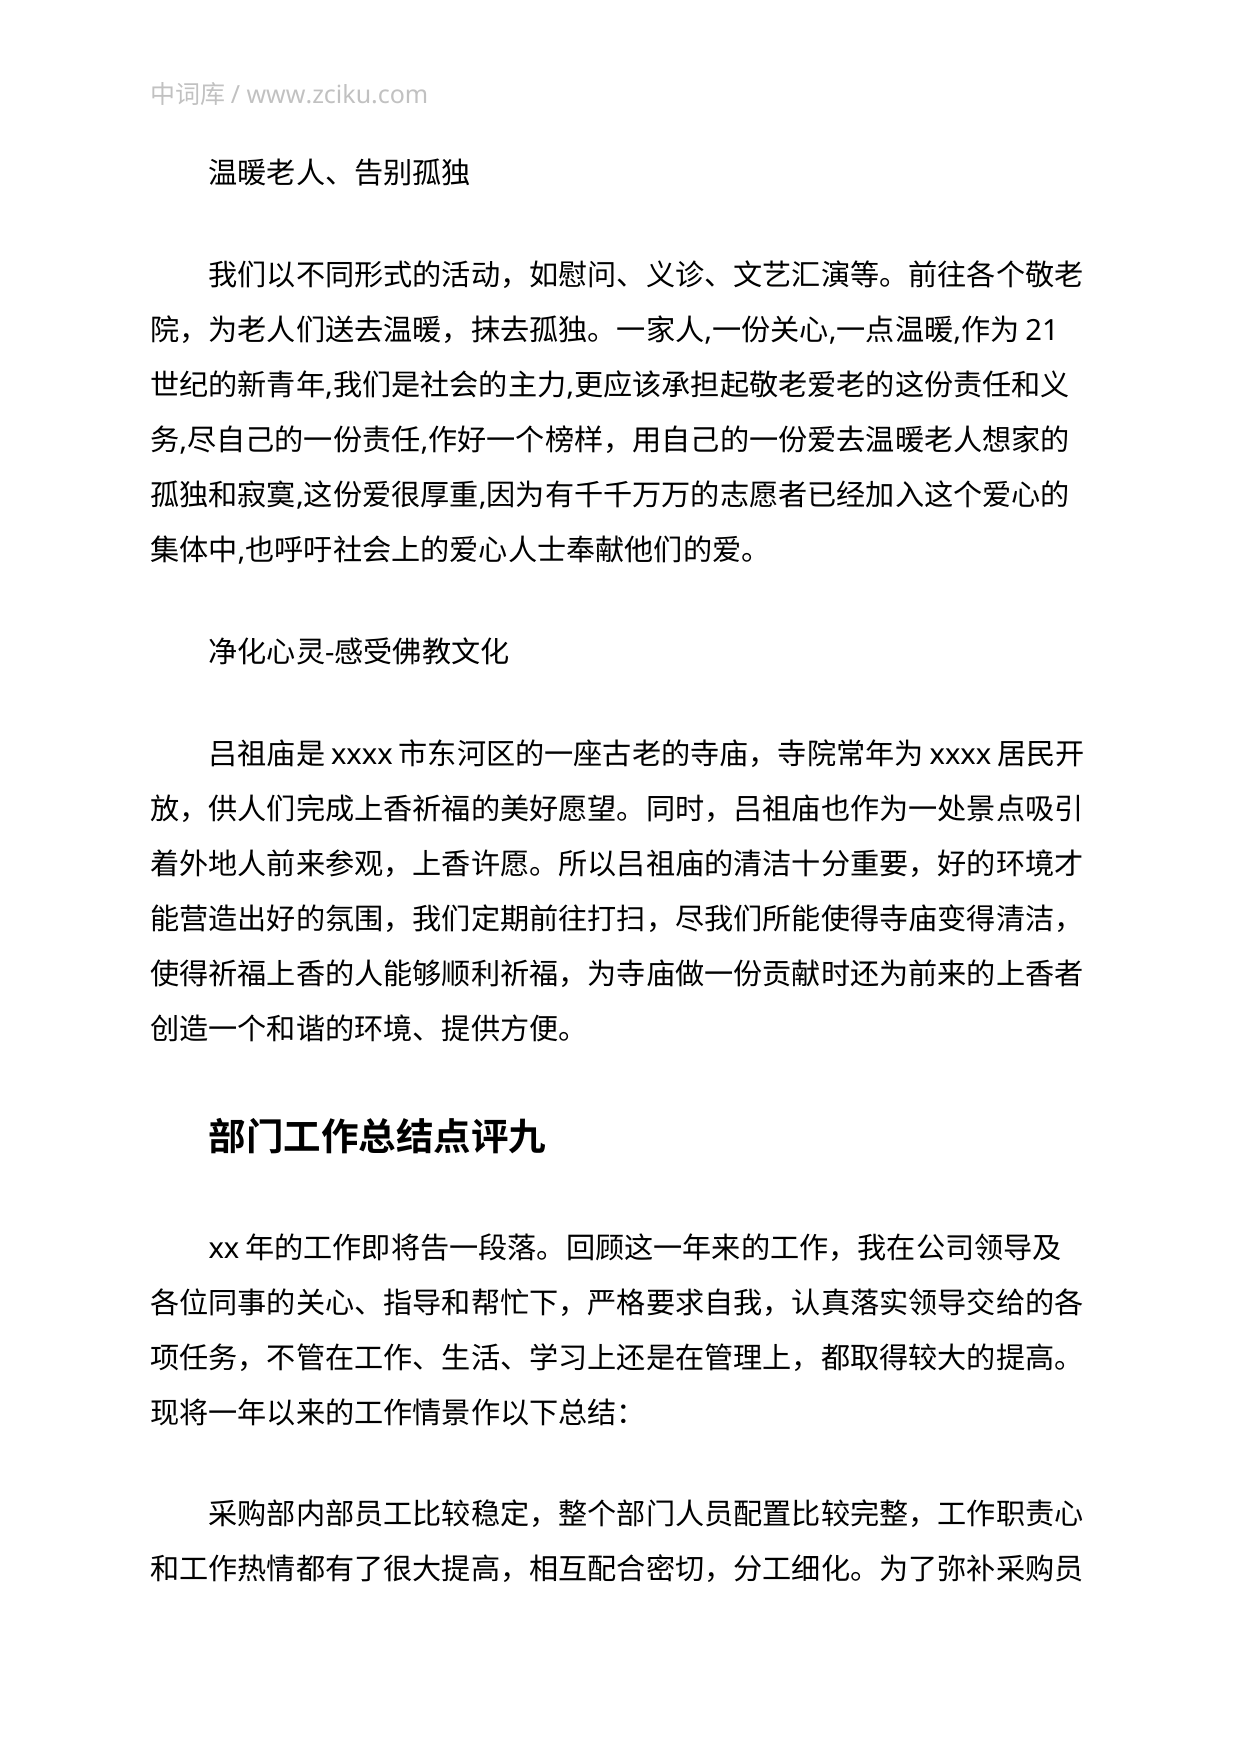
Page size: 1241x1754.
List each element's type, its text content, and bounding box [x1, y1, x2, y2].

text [150, 1491, 1090, 1588]
text 部门工作总结点评九 [150, 1107, 1090, 1161]
text 我们以不同形式的活动，如慰问、义诊、文艺汇演等。前往各个敬老院，为老人们送去温暖，抹去孤独。一家人,一份关心,一点温暖,作为21世纪的新青年,我们是社会的主力,更应该承担起敬老爱老的这份责任和义务,尽自己的一份责任,作好一个榜样，用自己的一份爱去温暖老人想家的孤独和寂寞,这份爱很厚重,因为有千千万万的志愿者已经加入这个爱心的集体中,也呼吁社会上的爱心人士奉献他们的爱。 [150, 252, 1090, 569]
text 温暖老人、告别孤独 [150, 150, 1090, 192]
text 净化心灵-感受佛教文化 [150, 629, 1090, 671]
text 吕祖庙是xxxx市东河区的一座古老的寺庙，寺院常年为xxxx居民开放，供人们完成上香祈福的美好愿望。同时，吕祖庙也作为一处景点吸引着外地人前来参观，上香许愿。所以吕祖庙的清洁十分重要，好的环境才能营造出好的氛围，我们定期前往打扫，尽我们所能使得寺庙变得清洁，使得祈福上香的人能够顺利祈福，为寺庙做一份贡献时还为前来的上香者创造一个和谐的环境、提供方便。 [150, 731, 1090, 1047]
text xx年的工作即将告一段落。回顾这一年来的工作，我在公司领导及各位同事的关心、指导和帮忙下，严格要求自我，认真落实领导交给的各项任务，不管在工作、生活、学习上还是在管理上，都取得较大的提高。现将一年以来的工作情景作以下总结： [150, 1224, 1090, 1431]
